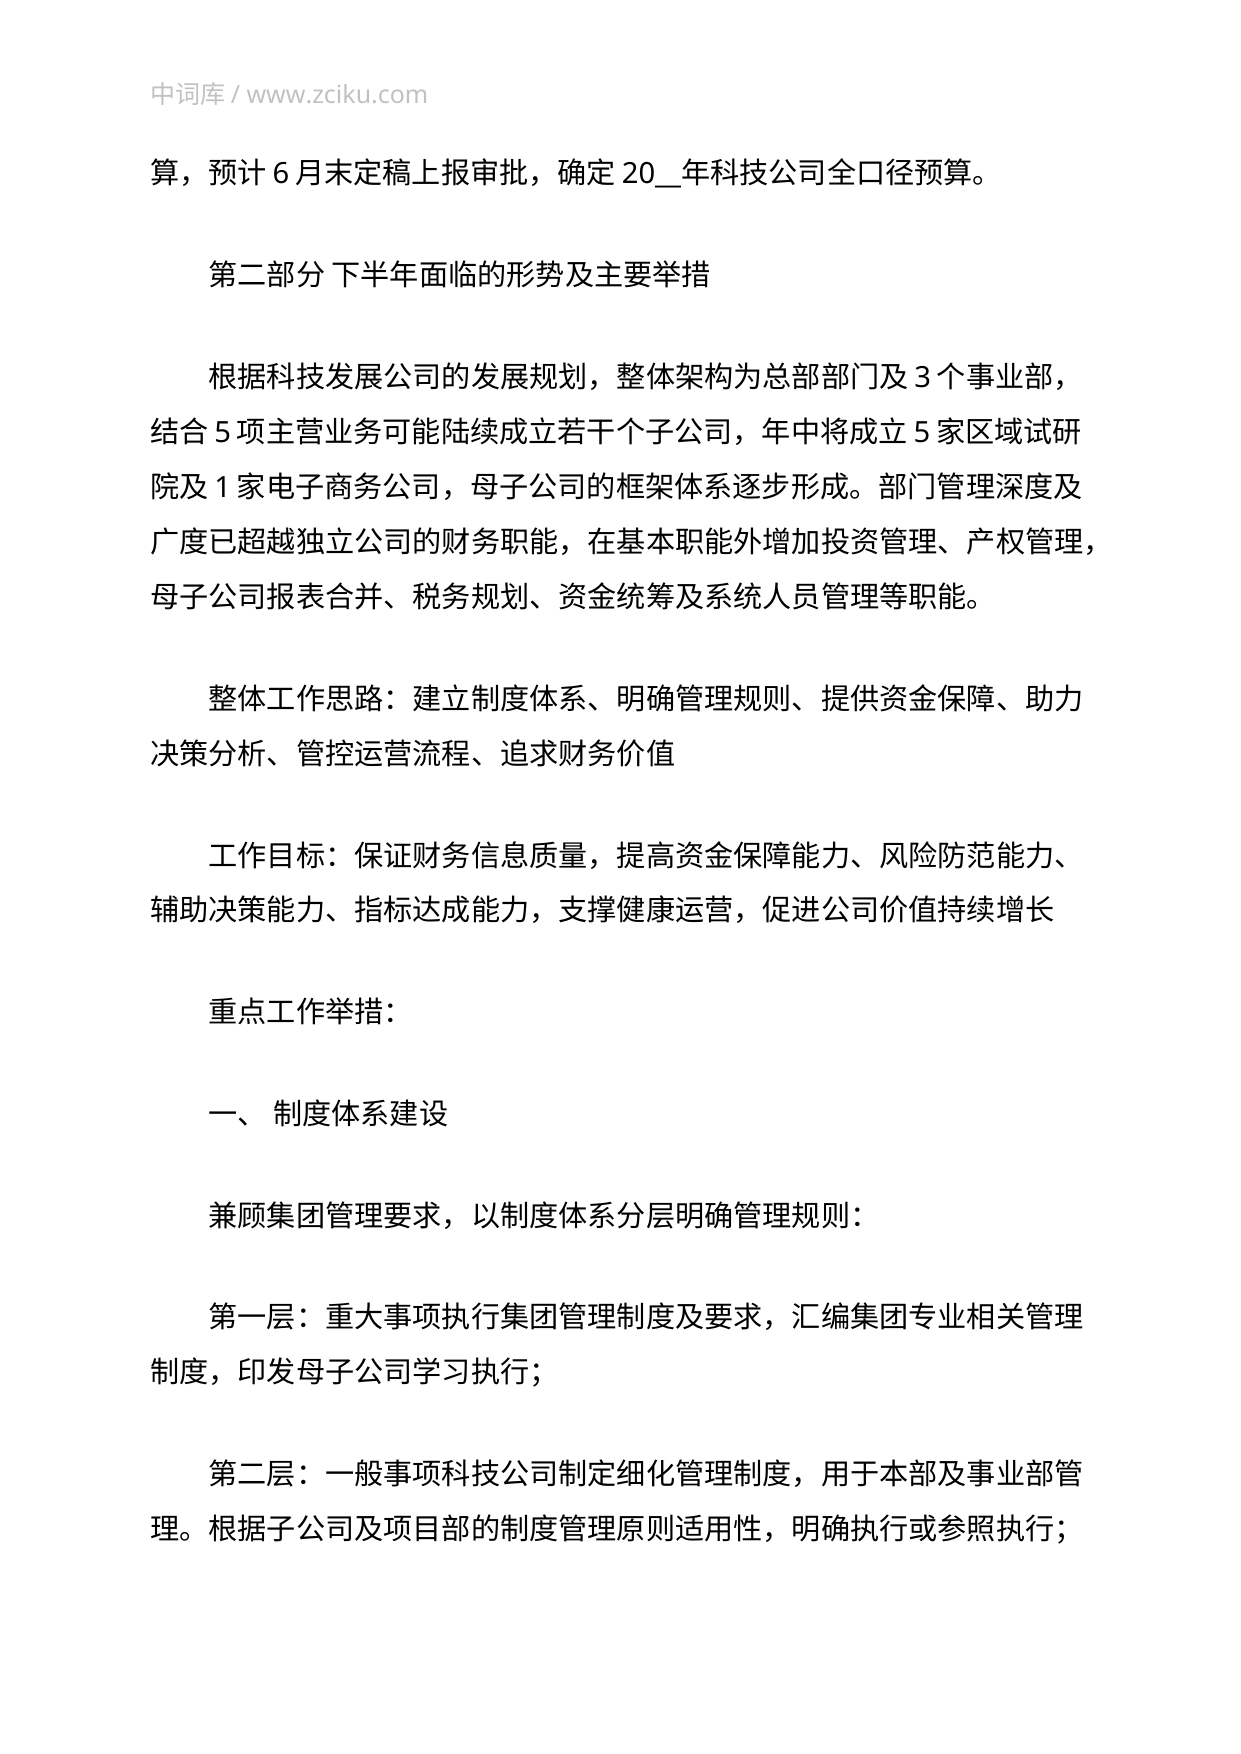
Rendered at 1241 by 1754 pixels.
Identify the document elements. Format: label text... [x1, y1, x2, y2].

text 根据科技发展公司的发展规划，整体架构为总部部门及3个事业部，结合5项主营业务可能陆续成立若干个子公司，年中将成立5家区域试研院及1家电子商务公司，母子公司的框架体系逐步形成。部门管理深度及广度已超越独立公司的财务职能，在基本职能外增加投资管理、产权管理，母子公司报表合并、税务规划、资金统筹及系统人员管理等职能。 [150, 354, 1090, 616]
text 重点工作举措： [150, 989, 1090, 1031]
text 整体工作思路：建立制度体系、明确管理规则、提供资金保障、助力决策分析、管控运营流程、追求财务价值 [150, 675, 1090, 773]
text 工作目标：保证财务信息质量，提高资金保障能力、风险防范能力、辅助决策能力、指标达成能力，支撑健康运营，促进公司价值持续增长 [150, 832, 1090, 929]
text 兼顾集团管理要求，以制度体系分层明确管理规则： [150, 1192, 1090, 1234]
text 一、 制度体系建设 [150, 1091, 1090, 1133]
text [150, 150, 1090, 192]
text 第二部分 下半年面临的形势及主要举措 [150, 252, 1090, 294]
text 第二层：一般事项科技公司制定细化管理制度，用于本部及事业部管理。根据子公司及项目部的制度管理原则适用性，明确执行或参照执行； [150, 1451, 1090, 1548]
text 第一层：重大事项执行集团管理制度及要求，汇编集团专业相关管理制度，印发母子公司学习执行； [150, 1294, 1090, 1391]
